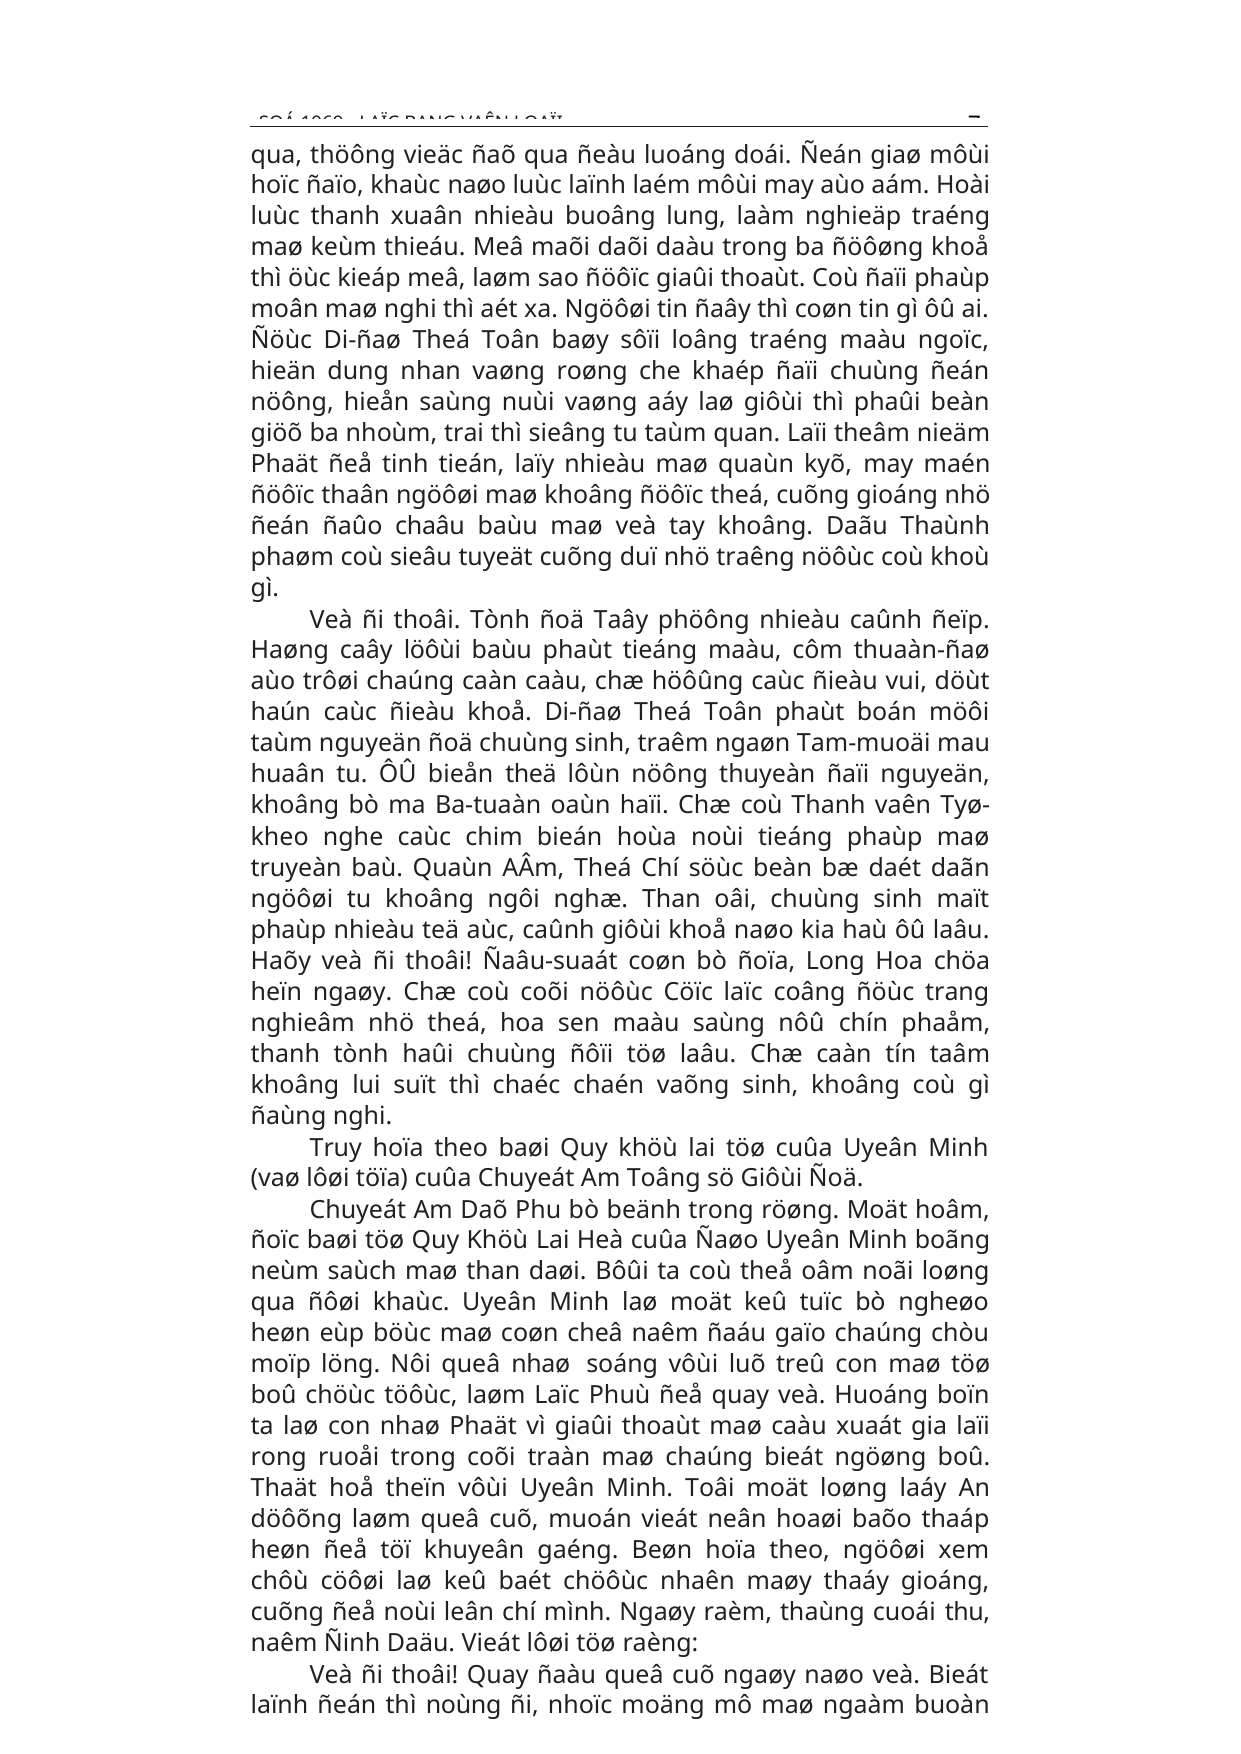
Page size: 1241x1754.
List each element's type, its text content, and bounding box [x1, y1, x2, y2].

text qua, thöông vieäc ñaõ qua ñeàu luoáng doái. Ñeán giaø môùi hoïc ñaïo, khaùc naøo luùc laïnh laém môùi may aùo aám. Hoài luùc thanh xuaân nhieàu buoâng lung, laàm nghieäp traéng maø keùm thieáu. Meâ maõi daõi daàu trong ba ñöôøng khoå thì öùc kieáp meâ, laøm sao ñöôïc giaûi thoaùt. Coù ñaïi phaùp moân maø nghi thì aét xa. Ngöôøi tin ñaây thì coøn tin gì ôû ai. Ñöùc Di-ñaø Theá Toân baøy sôïi loâng traéng maàu ngoïc, hieän dung nhan vaøng roøng che khaép ñaïi chuùng ñeán nöông, hieån saùng nuùi vaøng aáy laø giôùi thì phaûi beàn giöõ ba nhoùm, trai thì sieâng tu taùm quan. Laïi theâm nieäm Phaät ñeå tinh tieán, laïy nhieàu maø quaùn kyõ, may maén ñöôïc thaân ngöôøi maø khoâng ñöôïc theá, cuõng gioáng nhö ñeán ñaûo chaâu baùu maø veà tay khoâng. Daãu Thaùnh phaøm coù sieâu tuyeät cuõng duï nhö traêng nöôùc coù khoù gì. [250, 138, 990, 604]
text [250, 1659, 989, 1721]
subtitle Veà ñi thoâi. Tònh ñoä Taây phöông nhieàu caûnh ñeïp. Haøng caây löôùi baùu phaùt tieáng maàu, côm thuaàn-ñaø aùo trôøi chaúng caàn caàu, chæ höôûng caùc ñieàu vui, döùt haún caùc ñieàu khoå. Di-ñaø Theá Toân phaùt boán möôi taùm nguyeän ñoä chuùng sinh, traêm ngaøn Tam-muoäi mau huaân tu. ÔÛ bieån theä lôùn nöông thuyeàn ñaïi nguyeän, khoâng bò ma Ba-tuaàn oaùn haïi. Chæ coù Thanh vaên Tyø-kheo nghe caùc chim bieán hoùa noùi tieáng phaùp maø truyeàn baù. Quaùn AÂm, Theá Chí söùc beàn bæ daét daãn ngöôøi tu khoâng ngôi nghæ. Than oâi, chuùng sinh maït phaùp nhieàu teä aùc, caûnh giôùi khoå naøo kia haù ôû laâu. Haõy veà ñi thoâi! Ñaâu-suaát coøn bò ñoïa, Long Hoa chöa heïn ngaøy. Chæ coù coõi nöôùc Cöïc laïc coâng ñöùc trang nghieâm nhö theá, hoa sen maàu saùng nôû chín phaåm, thanh tònh haûi chuùng ñôïi töø laâu. Chæ caàn tín taâm khoâng lui suït thì chaéc chaén vaõng sinh, khoâng coù gì ñaùng nghi. [250, 604, 990, 1132]
subtitle Chuyeát Am Daõ Phu bò beänh trong röøng. Moät hoâm, ñoïc baøi töø Quy Khöù Lai Heà cuûa Ñaøo Uyeân Minh boãng neùm saùch maø than daøi. Bôûi ta coù theå oâm noãi loøng qua ñôøi khaùc. Uyeân Minh laø moät keû tuïc bò ngheøo heøn eùp böùc maø coøn cheâ naêm ñaáu gaïo chaúng chòu moïp löng. Nôi queâ nhaø soáng vôùi luõ treû con maø töø boû chöùc töôùc, laøm Laïc Phuù ñeå quay veà. Huoáng boïn ta laø con nhaø Phaät vì giaûi thoaùt maø caàu xuaát gia laïi rong ruoåi trong coõi traàn maø chaúng bieát ngöøng boû. Thaät hoå theïn vôùi Uyeân Minh. Toâi moät loøng laáy An döôõng laøm queâ cuõ, muoán vieát neân hoaøi baõo thaáp heøn ñeå töï khuyeân gaéng. Beøn hoïa theo, ngöôøi xem chôù cöôøi laø keû baét chöôùc nhaên maøy thaáy gioáng, cuõng ñeå noùi leân chí mình. Ngaøy raèm, thaùng cuoái thu, naêm Ñinh Daäu. Vieát lôøi töø raèng: [250, 1193, 990, 1659]
text Truy hoïa theo baøi Quy khöù lai töø cuûa Uyeân Minh (vaø lôøi töïa) cuûa Chuyeát Am Toâng sö Giôùi Ñoä. [250, 1132, 990, 1193]
